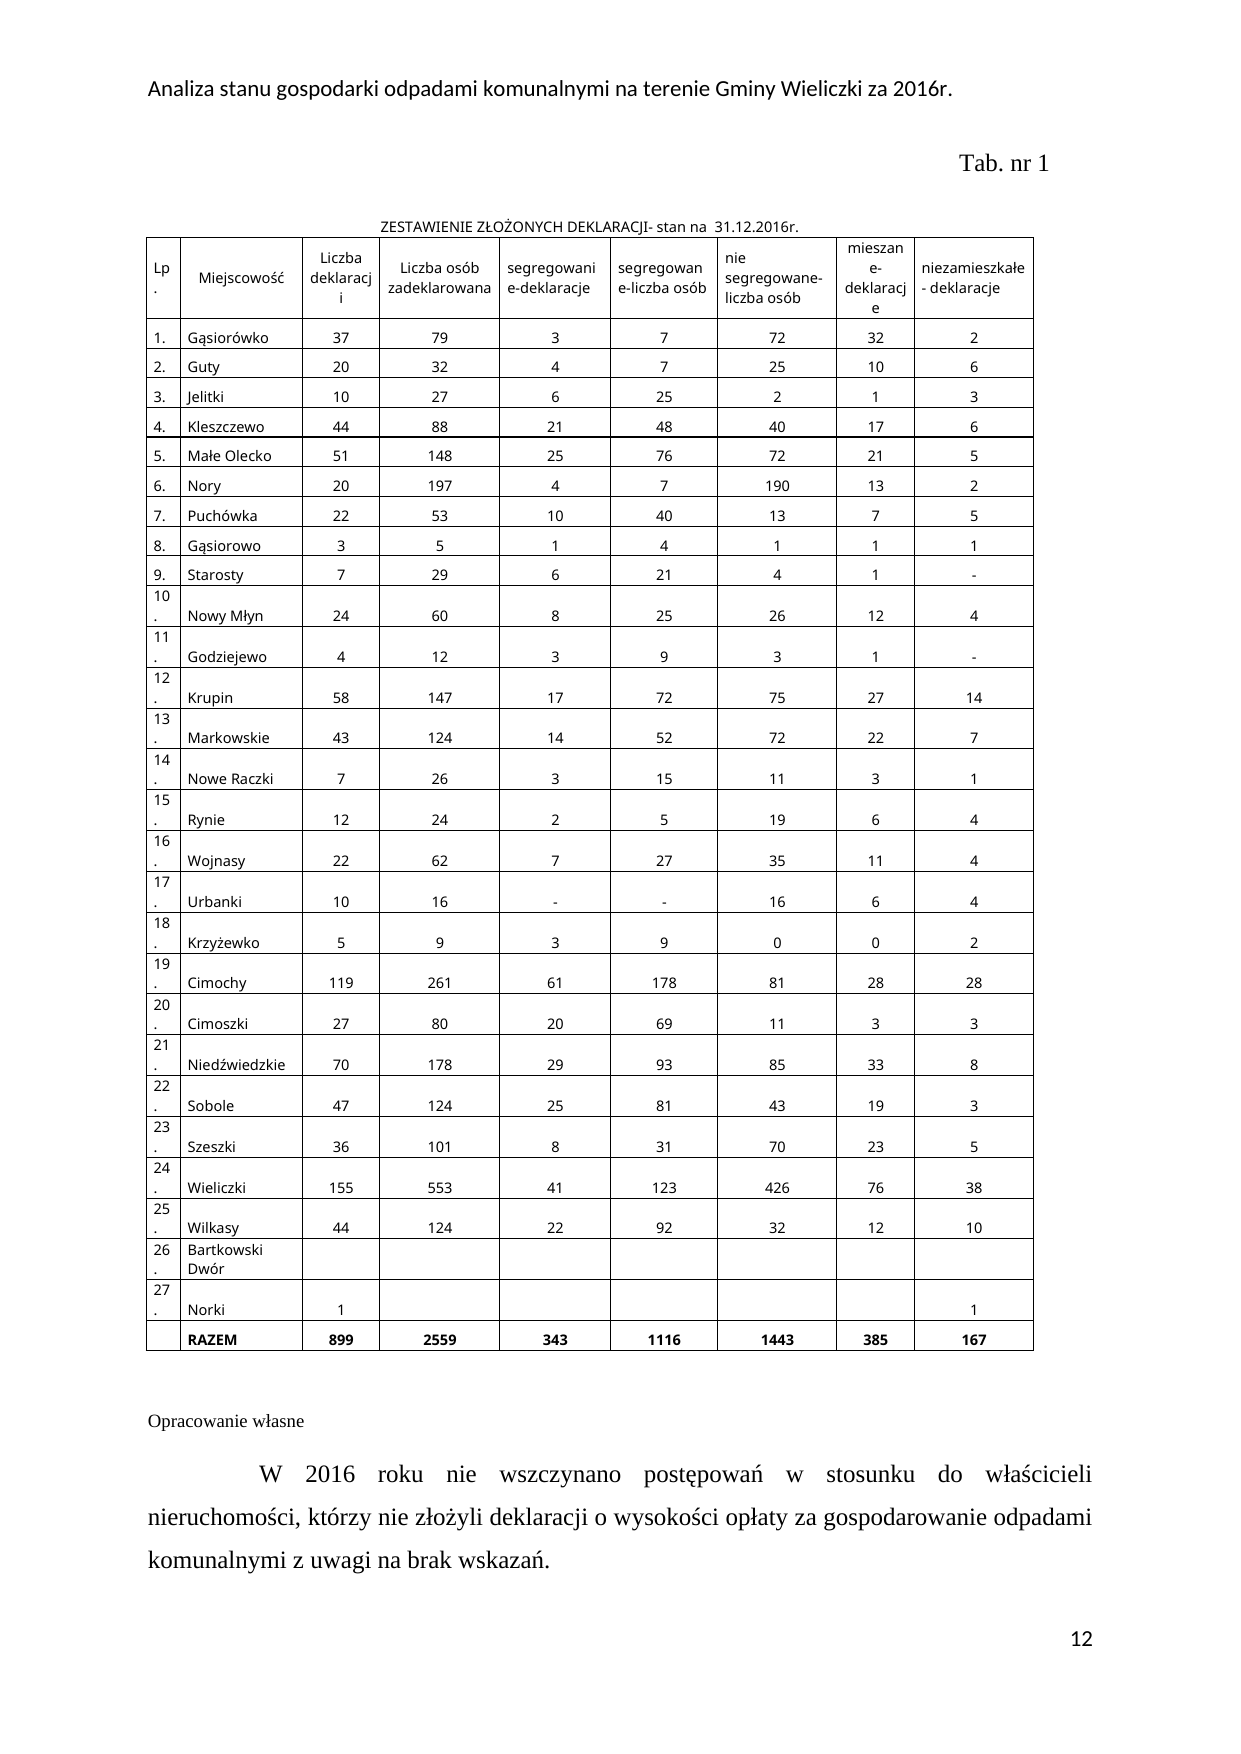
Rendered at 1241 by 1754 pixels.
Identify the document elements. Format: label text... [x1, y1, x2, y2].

table_cell Norki [181, 1280, 302, 1320]
table_cell Miejscowość [181, 238, 302, 318]
table_cell 2559 [380, 1321, 499, 1349]
table_cell 21. [147, 1035, 180, 1075]
table_cell 29 [500, 1035, 610, 1075]
table_cell 7 [915, 709, 1033, 748]
table_cell 343 [500, 1321, 610, 1349]
table_cell 1. [147, 319, 180, 347]
table_cell 27 [380, 378, 499, 407]
table_cell 6 [915, 408, 1033, 436]
table_cell Cimochy [181, 954, 302, 993]
table_cell 80 [380, 994, 499, 1034]
table_cell 2. [147, 349, 180, 377]
table_cell - [915, 627, 1033, 667]
table_cell 76 [837, 1158, 914, 1197]
table_cell 13. [147, 709, 180, 748]
table_cell 197 [380, 467, 499, 496]
table_cell 21 [837, 438, 914, 466]
table_cell Liczba deklaracji [303, 238, 379, 318]
table_cell 36 [303, 1117, 379, 1157]
table_cell 899 [303, 1321, 379, 1349]
table_cell Szeszki [181, 1117, 302, 1157]
table_cell 32 [837, 319, 914, 347]
table_cell 23 [837, 1117, 914, 1157]
table_cell 40 [611, 497, 717, 526]
table_cell 79 [380, 319, 499, 347]
table_cell 14 [500, 709, 610, 748]
table_cell 75 [718, 668, 836, 707]
table_cell 16. [147, 831, 180, 871]
table_cell 8. [147, 527, 180, 555]
table_cell 27 [611, 831, 717, 871]
table_cell 44 [303, 1199, 379, 1238]
table_cell 70 [718, 1117, 836, 1157]
table_cell 38 [915, 1158, 1033, 1197]
table_cell 8 [500, 1117, 610, 1157]
table_cell Wilkasy [181, 1199, 302, 1238]
table_cell Nowe Raczki [181, 749, 302, 789]
table_cell 48 [611, 408, 717, 436]
table_cell 4 [611, 527, 717, 555]
table_cell 167 [915, 1321, 1033, 1349]
table_cell 12 [837, 586, 914, 626]
table_cell 4 [915, 790, 1033, 830]
table_cell 51 [303, 438, 379, 466]
table_cell 3 [500, 627, 610, 667]
table_cell nie segregowane-liczba osób [718, 238, 836, 318]
table_cell Markowskie [181, 709, 302, 748]
table_cell [837, 1239, 914, 1279]
table_cell 12 [380, 627, 499, 667]
table_cell 148 [380, 438, 499, 466]
table_cell 178 [380, 1035, 499, 1075]
table_cell 5 [303, 913, 379, 952]
table_cell 7 [303, 556, 379, 585]
table_cell 1 [837, 527, 914, 555]
table_cell 7 [611, 319, 717, 347]
table_cell 35 [718, 831, 836, 871]
table_cell Rynie [181, 790, 302, 830]
table_cell 0 [718, 913, 836, 952]
table_cell 43 [718, 1076, 836, 1116]
table_cell [718, 1280, 836, 1320]
table_cell 10 [500, 497, 610, 526]
table_cell 1 [915, 527, 1033, 555]
table_cell 2 [500, 790, 610, 830]
table_cell 72 [718, 709, 836, 748]
table_cell 15. [147, 790, 180, 830]
table_cell 11 [718, 994, 836, 1034]
table_cell 2 [718, 378, 836, 407]
table_cell 7 [303, 749, 379, 789]
table_cell - [915, 556, 1033, 585]
table_cell 14 [915, 668, 1033, 707]
table_cell 10 [303, 872, 379, 912]
table_cell 18. [147, 913, 180, 952]
table_cell 4 [500, 349, 610, 377]
table_cell 20 [500, 994, 610, 1034]
table_cell 21 [500, 408, 610, 436]
table_cell 7. [147, 497, 180, 526]
text Opracowanie własne [148, 1410, 1093, 1432]
table_cell 10 [915, 1199, 1033, 1238]
table_cell Lp. [147, 238, 180, 318]
table_cell Starosty [181, 556, 302, 585]
table_cell 81 [718, 954, 836, 993]
table_cell 58 [303, 668, 379, 707]
table_cell RAZEM [181, 1321, 302, 1349]
table_cell 20. [147, 994, 180, 1034]
table_cell 10 [303, 378, 379, 407]
table_cell 16 [718, 872, 836, 912]
table_cell 25 [500, 438, 610, 466]
table_cell segregowanie-deklaracje [500, 238, 610, 318]
table_cell 1 [837, 556, 914, 585]
table_cell Krupin [181, 668, 302, 707]
table_cell 17 [837, 408, 914, 436]
table_cell 7 [837, 497, 914, 526]
table_cell 44 [303, 408, 379, 436]
table_cell 7 [611, 349, 717, 377]
table_cell Cimoszki [181, 994, 302, 1034]
table_cell 147 [380, 668, 499, 707]
table_cell 178 [611, 954, 717, 993]
table_cell 15 [611, 749, 717, 789]
table_cell 5 [611, 790, 717, 830]
table_cell 11 [837, 831, 914, 871]
table_cell 26 [718, 586, 836, 626]
table_cell Niedźwiedzkie [181, 1035, 302, 1075]
table_cell 29 [380, 556, 499, 585]
table_cell [380, 1280, 499, 1320]
table_cell 10 [837, 349, 914, 377]
table_cell [611, 1280, 717, 1320]
table_cell Urbanki [181, 872, 302, 912]
table_cell 25 [611, 586, 717, 626]
table_cell 1 [915, 749, 1033, 789]
table_cell 2 [915, 467, 1033, 496]
table_cell 53 [380, 497, 499, 526]
table_cell 6 [500, 378, 610, 407]
table_cell mieszane-deklaracje [837, 238, 914, 318]
table_cell 1 [718, 527, 836, 555]
table_cell 12. [147, 668, 180, 707]
table_cell 26 [380, 749, 499, 789]
table_cell 5 [915, 1117, 1033, 1157]
table_cell 14. [147, 749, 180, 789]
table_cell 7 [500, 831, 610, 871]
table_cell 1 [500, 527, 610, 555]
table_cell 124 [380, 1199, 499, 1238]
table_cell 6. [147, 467, 180, 496]
table_cell 8 [500, 586, 610, 626]
table_cell 31 [611, 1117, 717, 1157]
table_cell 6 [500, 556, 610, 585]
table_cell 155 [303, 1158, 379, 1197]
table_cell 27. [147, 1280, 180, 1320]
table_cell 190 [718, 467, 836, 496]
table_cell 3 [500, 913, 610, 952]
table_cell 27 [303, 994, 379, 1034]
table_cell - [500, 872, 610, 912]
table_cell 11. [147, 627, 180, 667]
table_cell 4. [147, 408, 180, 436]
table_cell 24. [147, 1158, 180, 1197]
table_cell segregowane-liczba osób [611, 238, 717, 318]
table_cell 3 [837, 749, 914, 789]
table_cell 33 [837, 1035, 914, 1075]
table_cell 25 [718, 349, 836, 377]
table_cell 426 [718, 1158, 836, 1197]
table_cell 72 [611, 668, 717, 707]
table_cell 25 [500, 1076, 610, 1116]
table_cell Godziejewo [181, 627, 302, 667]
table_cell 3 [915, 378, 1033, 407]
table_cell 13 [718, 497, 836, 526]
table_cell 43 [303, 709, 379, 748]
table_cell 6 [915, 349, 1033, 377]
table_cell 24 [303, 586, 379, 626]
table_cell 22 [500, 1199, 610, 1238]
table_cell 20 [303, 349, 379, 377]
table_cell 9 [611, 913, 717, 952]
table_cell 2 [915, 319, 1033, 347]
table_cell 22 [837, 709, 914, 748]
table_cell 8 [915, 1035, 1033, 1075]
table_cell 4 [915, 872, 1033, 912]
table_cell 3 [915, 1076, 1033, 1116]
table_cell 3 [718, 627, 836, 667]
table_cell [500, 1239, 610, 1279]
table_cell Liczba osób zadeklarowana [380, 238, 499, 318]
table_cell [500, 1280, 610, 1320]
table_cell Sobole [181, 1076, 302, 1116]
table_cell Wojnasy [181, 831, 302, 871]
table_cell 1 [303, 1280, 379, 1320]
table_cell 123 [611, 1158, 717, 1197]
table_cell 119 [303, 954, 379, 993]
table_cell 32 [380, 349, 499, 377]
table_cell 4 [303, 627, 379, 667]
table_cell 3. [147, 378, 180, 407]
table_cell 3 [303, 527, 379, 555]
table_cell Nory [181, 467, 302, 496]
table_cell 69 [611, 994, 717, 1034]
table_cell Kleszczewo [181, 408, 302, 436]
table_cell 124 [380, 709, 499, 748]
table_cell 81 [611, 1076, 717, 1116]
table_cell 93 [611, 1035, 717, 1075]
table_cell 1443 [718, 1321, 836, 1349]
table_cell 0 [837, 913, 914, 952]
table_cell 23. [147, 1117, 180, 1157]
table_cell 5 [380, 527, 499, 555]
table_cell 124 [380, 1076, 499, 1116]
table_cell 101 [380, 1117, 499, 1157]
table_cell 41 [500, 1158, 610, 1197]
table_cell 61 [500, 954, 610, 993]
table_cell 70 [303, 1035, 379, 1075]
table_cell 2 [915, 913, 1033, 952]
table_cell 25. [147, 1199, 180, 1238]
table_cell Gąsiorówko [181, 319, 302, 347]
table_cell [147, 1321, 180, 1349]
table_cell 9 [611, 627, 717, 667]
table_cell 7 [611, 467, 717, 496]
table_cell Małe Olecko [181, 438, 302, 466]
table_cell 25 [611, 378, 717, 407]
table_cell 4 [500, 467, 610, 496]
table_cell 62 [380, 831, 499, 871]
table_cell 4 [718, 556, 836, 585]
table_cell 26. [147, 1239, 180, 1279]
table_cell 24 [380, 790, 499, 830]
table_cell 19 [837, 1076, 914, 1116]
table_cell 21 [611, 556, 717, 585]
table_cell 47 [303, 1076, 379, 1116]
table_cell [915, 1239, 1033, 1279]
table_cell Guty [181, 349, 302, 377]
table_header ZESTAWIENIE ZŁOŻONYCH DEKLARACJI- stan na 31.12.2016r. [146, 208, 1033, 237]
table_cell Gąsiorowo [181, 527, 302, 555]
table_cell 28 [915, 954, 1033, 993]
table_cell Wieliczki [181, 1158, 302, 1197]
table_cell - [611, 872, 717, 912]
table_cell 52 [611, 709, 717, 748]
table_cell 4 [915, 586, 1033, 626]
table_cell 19 [718, 790, 836, 830]
table_cell 1 [915, 1280, 1033, 1320]
table_cell Bartkowski Dwór [181, 1239, 302, 1279]
table_cell 16 [380, 872, 499, 912]
table_cell 20 [303, 467, 379, 496]
table_cell niezamieszkałe- deklaracje [915, 238, 1033, 318]
table_cell 17 [500, 668, 610, 707]
table_cell 6 [837, 790, 914, 830]
table_cell 261 [380, 954, 499, 993]
table_cell 40 [718, 408, 836, 436]
table_cell 19. [147, 954, 180, 993]
table_cell 1 [837, 378, 914, 407]
table_cell 76 [611, 438, 717, 466]
table_cell 385 [837, 1321, 914, 1349]
list W 2016 roku nie wszczynano postępowań w stosunku do właścicieli nieruchomości, którzy nie złożyli deklaracji o wysokości opłaty za gospodarowanie odpadami komunalnymi z uwagi na brak wskazań. [148, 1459, 1093, 1574]
table_cell Krzyżewko [181, 913, 302, 952]
table_cell 5. [147, 438, 180, 466]
table_cell 9. [147, 556, 180, 585]
table_cell 1 [837, 627, 914, 667]
table_cell 85 [718, 1035, 836, 1075]
table_cell 27 [837, 668, 914, 707]
table_cell 72 [718, 438, 836, 466]
table_cell 88 [380, 408, 499, 436]
table_cell 13 [837, 467, 914, 496]
table_cell Nowy Młyn [181, 586, 302, 626]
table_cell 9 [380, 913, 499, 952]
table_cell [611, 1239, 717, 1279]
table_cell 3 [837, 994, 914, 1034]
table_cell 3 [500, 749, 610, 789]
table_cell 5 [915, 438, 1033, 466]
table_cell 6 [837, 872, 914, 912]
table_cell 28 [837, 954, 914, 993]
table_cell [380, 1239, 499, 1279]
table_cell 10. [147, 586, 180, 626]
table_cell 32 [718, 1199, 836, 1238]
table_cell 22 [303, 497, 379, 526]
table_cell 553 [380, 1158, 499, 1197]
table_cell [718, 1239, 836, 1279]
table_cell Jelitki [181, 378, 302, 407]
table_cell 12 [837, 1199, 914, 1238]
table_cell 22 [303, 831, 379, 871]
table_cell [303, 1239, 379, 1279]
table_cell 3 [915, 994, 1033, 1034]
table_cell 17. [147, 872, 180, 912]
table_cell 11 [718, 749, 836, 789]
table_cell 60 [380, 586, 499, 626]
table_cell 5 [915, 497, 1033, 526]
table_cell 72 [718, 319, 836, 347]
table_cell 22. [147, 1076, 180, 1116]
table_cell 92 [611, 1199, 717, 1238]
table_cell [837, 1280, 914, 1320]
table_cell 3 [500, 319, 610, 347]
table_cell 37 [303, 319, 379, 347]
table_cell Puchówka [181, 497, 302, 526]
table_cell 1116 [611, 1321, 717, 1349]
table_cell 12 [303, 790, 379, 830]
text Tab. nr 1 [959, 148, 1093, 176]
table_cell 4 [915, 831, 1033, 871]
